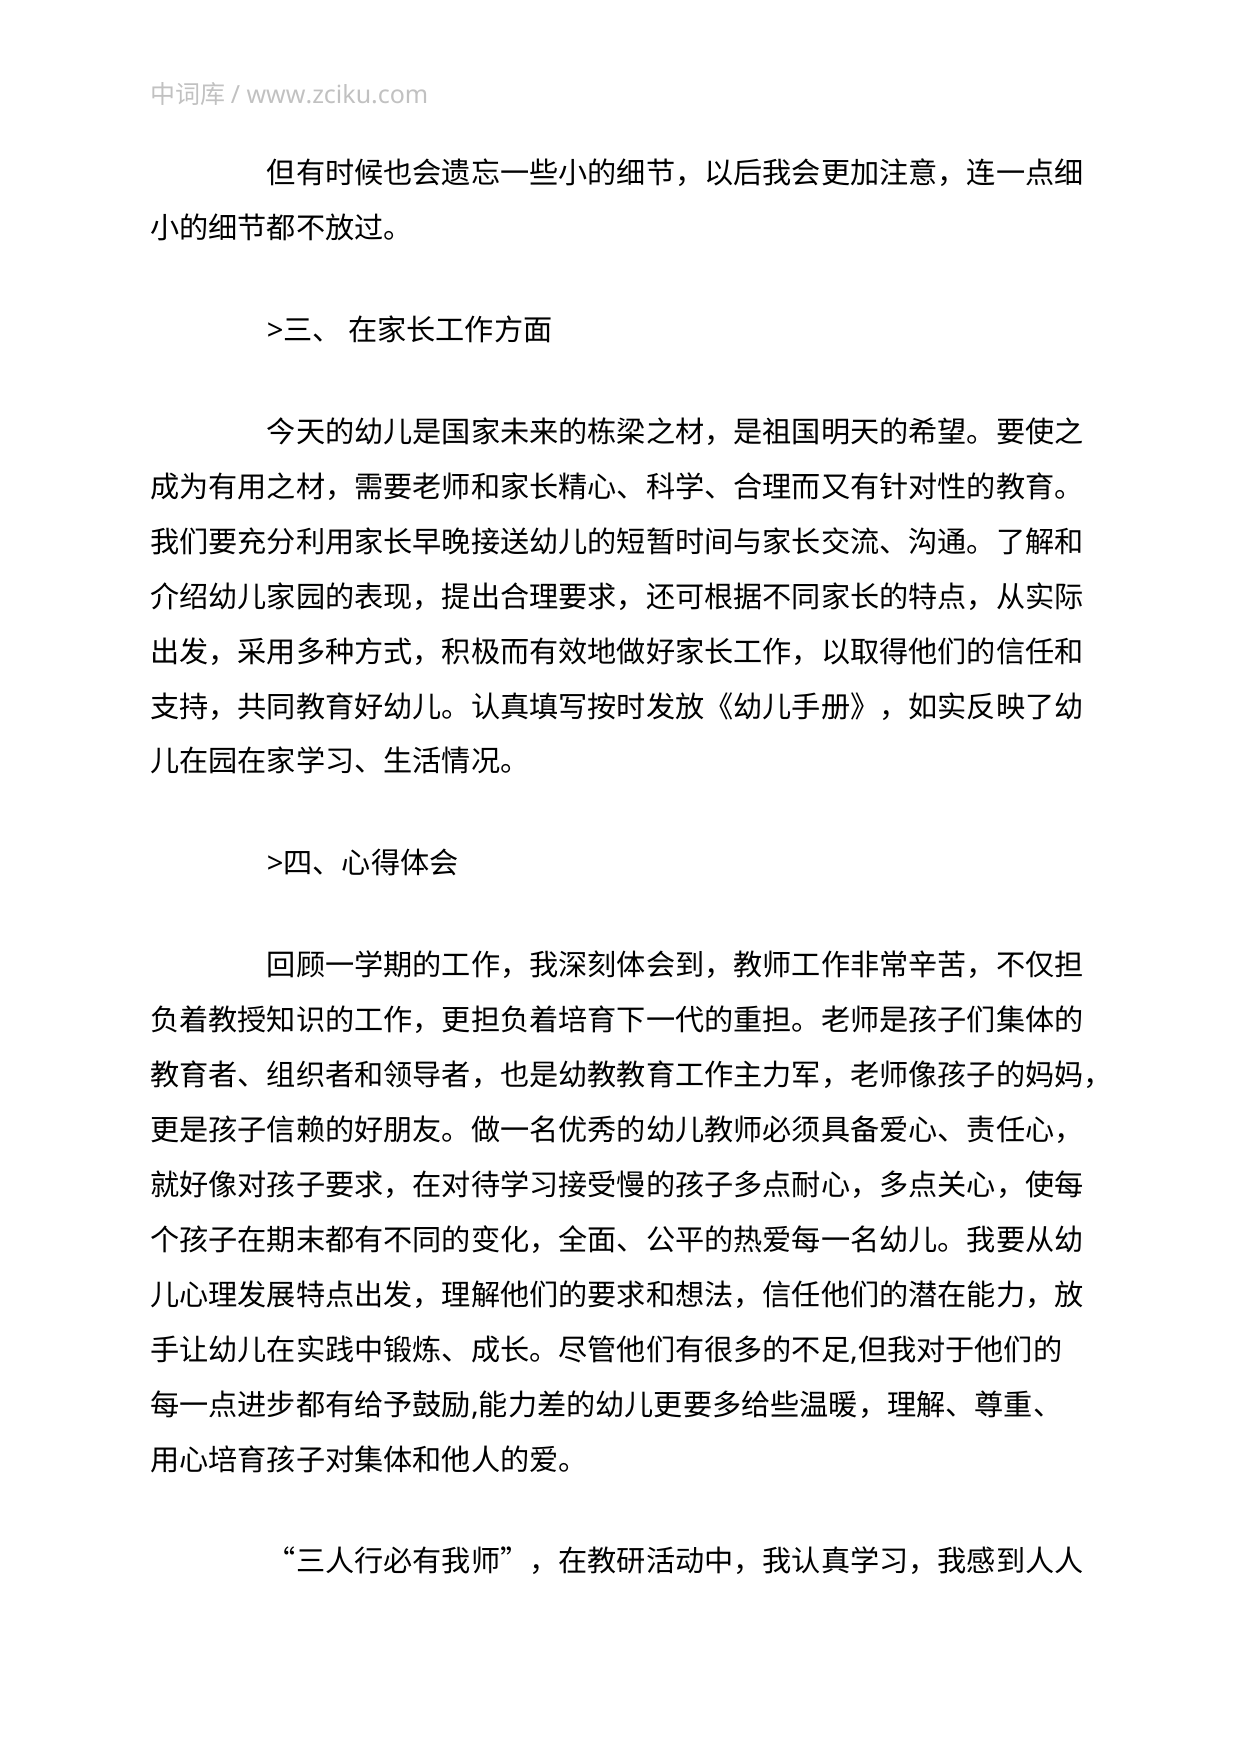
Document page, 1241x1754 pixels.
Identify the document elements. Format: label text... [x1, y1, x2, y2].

text >四、心得体会 [150, 840, 1090, 882]
text 今天的幼儿是国家未来的栋梁之材，是祖国明天的希望。要使之成为有用之材，需要老师和家长精心、科学、合理而又有针对性的教育。我们要充分利用家长早晚接送幼儿的短暂时间与家长交流、沟通。了解和介绍幼儿家园的表现，提出合理要求，还可根据不同家长的特点，从实际出发，采用多种方式，积极而有效地做好家长工作，以取得他们的信任和支持，共同教育好幼儿。认真填写按时发放《幼儿手册》，如实反映了幼儿在园在家学习、生活情况。 [150, 409, 1090, 780]
text 但有时候也会遗忘一些小的细节，以后我会更加注意，连一点细小的细节都不放过。 [150, 150, 1090, 247]
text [150, 1538, 1090, 1580]
text 回顾一学期的工作，我深刻体会到，教师工作非常辛苦，不仅担负着教授知识的工作，更担负着培育下一代的重担。老师是孩子们集体的教育者、组织者和领导者，也是幼教教育工作主力军，老师像孩子的妈妈，更是孩子信赖的好朋友。做一名优秀的幼儿教师必须具备爱心、责任心，就好像对孩子要求，在对待学习接受慢的孩子多点耐心，多点关心，使每个孩子在期末都有不同的变化，全面、公平的热爱每一名幼儿。我要从幼儿心理发展特点出发，理解他们的要求和想法，信任他们的潜在能力，放手让幼儿在实践中锻炼、成长。尽管他们有很多的不足,但我对于他们的每一点进步都有给予鼓励,能力差的幼儿更要多给些温暖，理解、尊重、用心培育孩子对集体和他人的爱。 [150, 942, 1090, 1478]
text >三、 在家长工作方面 [150, 307, 1090, 349]
